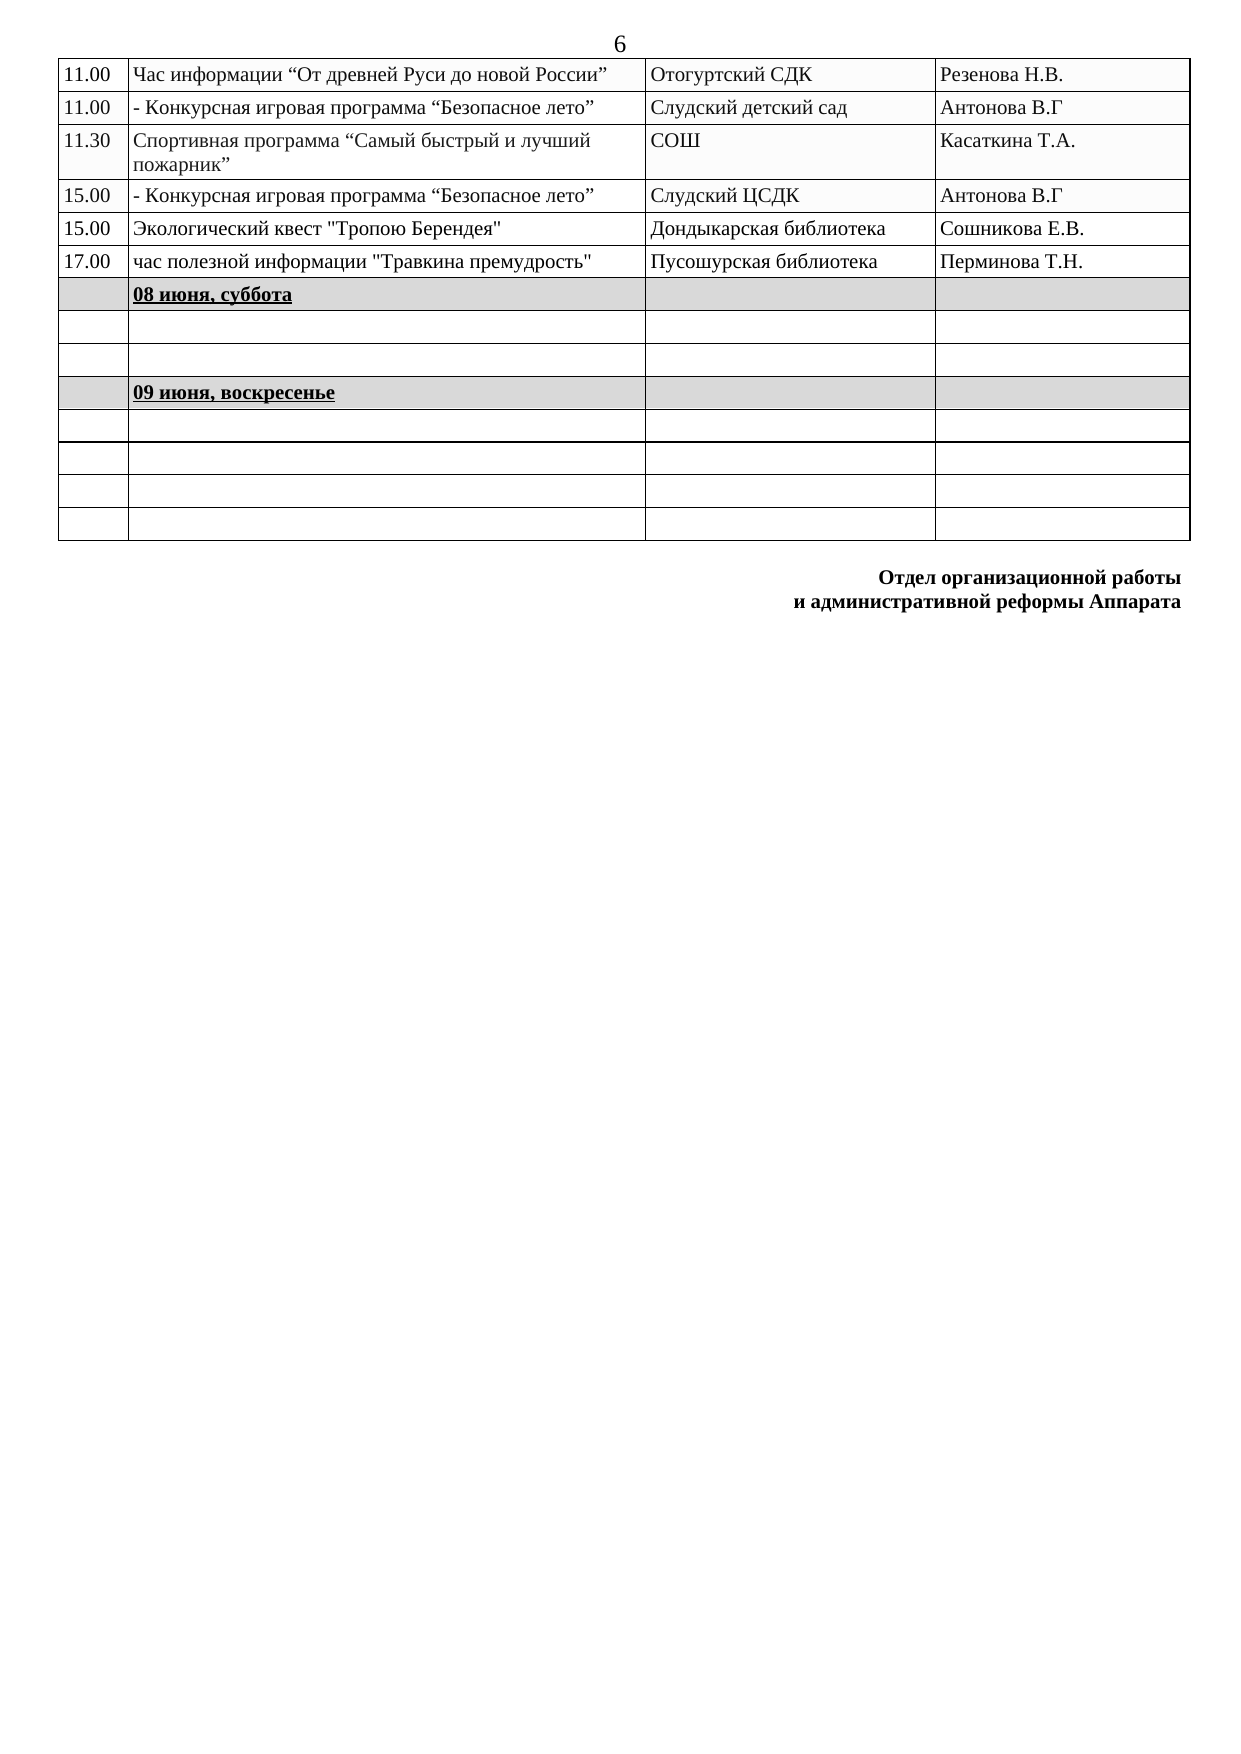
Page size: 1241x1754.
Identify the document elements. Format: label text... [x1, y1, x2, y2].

text Отдел организационной работы [59, 565, 1181, 589]
table_cell [646, 508, 935, 540]
table_cell Касаткина Т.А. [936, 125, 1189, 179]
table_cell Слудский детский сад [646, 92, 935, 123]
text и административной реформы Аппарата [59, 589, 1181, 613]
table_cell 09 июня, воскресенье [129, 377, 645, 408]
table_cell [936, 377, 1189, 408]
table_cell - Конкурсная игровая программа “Безопасное лето” [129, 180, 645, 212]
table_cell [646, 311, 935, 343]
table_cell [646, 377, 935, 408]
table_cell [646, 344, 935, 376]
table_cell [936, 443, 1189, 474]
table_cell [59, 475, 128, 507]
table_cell [59, 377, 128, 408]
table_cell [59, 508, 128, 540]
table_cell [129, 311, 645, 343]
table_cell [936, 475, 1189, 507]
table_cell 08 июня, суббота [129, 278, 645, 310]
table_cell 17.00 [59, 246, 128, 277]
table_cell [59, 278, 128, 310]
table_cell [59, 443, 128, 474]
table_cell [936, 311, 1189, 343]
table_cell [59, 410, 128, 441]
table_cell Пусошурская библиотека [646, 246, 935, 277]
table_cell Слудский ЦСДК [646, 180, 935, 212]
table_cell [59, 344, 128, 376]
table_cell [129, 344, 645, 376]
table_cell Резенова Н.В. [936, 59, 1189, 91]
table_cell - Конкурсная игровая программа “Безопасное лето” [129, 92, 645, 123]
table_cell 11.00 [59, 59, 128, 91]
table_cell [646, 278, 935, 310]
table_cell СОШ [646, 125, 935, 179]
table_cell Спортивная программа “Самый быстрый и лучший пожарник” [129, 125, 645, 179]
table_cell [936, 278, 1189, 310]
table_cell [646, 410, 935, 441]
table_cell час полезной информации "Травкина премудрость" [129, 246, 645, 277]
table_cell 15.00 [59, 213, 128, 244]
table_cell 11.30 [59, 125, 128, 179]
table_cell Экологический квест "Тропою Берендея" [129, 213, 645, 244]
table_cell [59, 311, 128, 343]
table_cell 11.00 [59, 92, 128, 123]
table_cell [646, 475, 935, 507]
table_cell [129, 410, 645, 441]
table_cell [129, 475, 645, 507]
table_cell [936, 508, 1189, 540]
table_cell Антонова В.Г [936, 92, 1189, 123]
table_cell Час информации “От древней Руси до новой России” [129, 59, 645, 91]
table_cell 15.00 [59, 180, 128, 212]
table_cell Отогуртский СДК [646, 59, 935, 91]
table_cell Сошникова Е.В. [936, 213, 1189, 244]
table_cell [936, 410, 1189, 441]
table_cell [646, 443, 935, 474]
table_cell [936, 344, 1189, 376]
table_cell [129, 443, 645, 474]
table_cell Антонова В.Г [936, 180, 1189, 212]
table_cell Перминова Т.Н. [936, 246, 1189, 277]
table_cell Дондыкарская библиотека [646, 213, 935, 244]
table_cell [129, 508, 645, 540]
